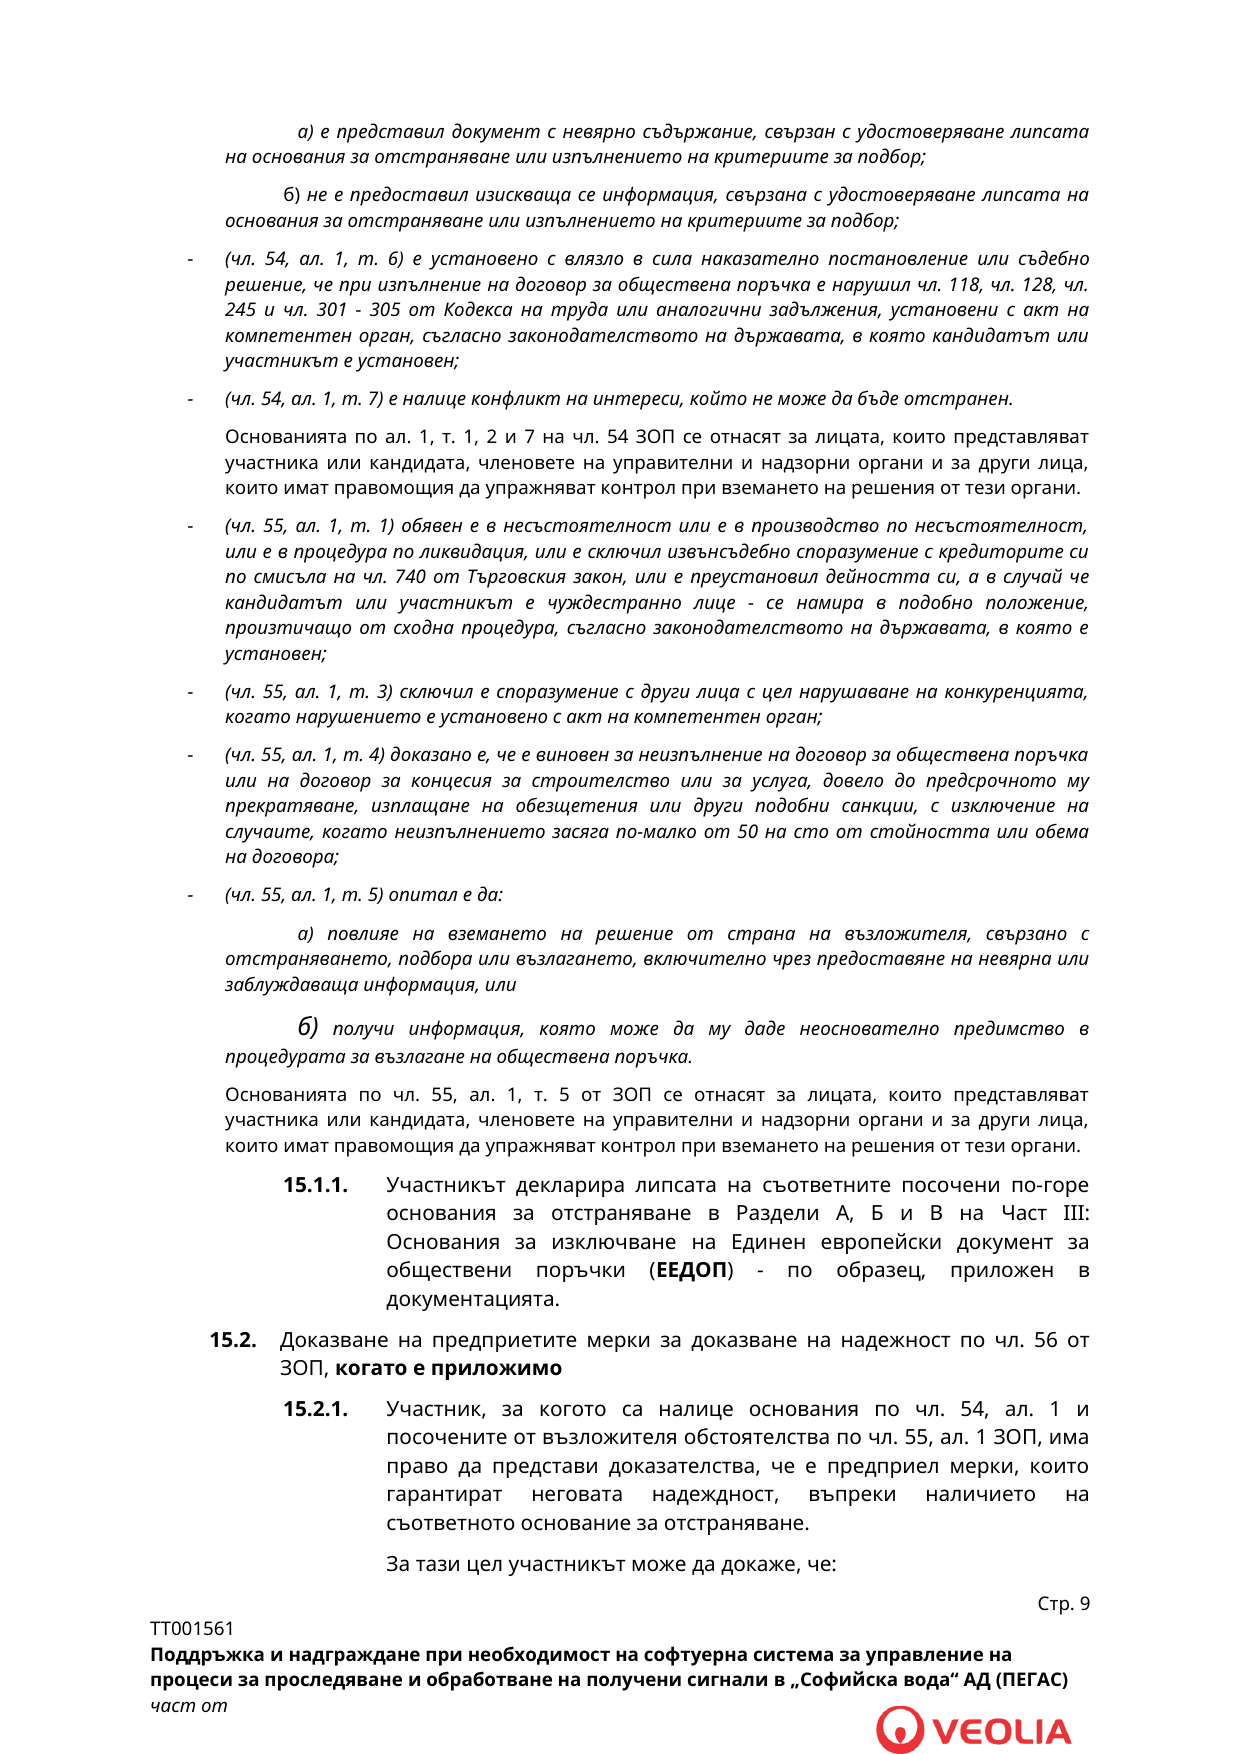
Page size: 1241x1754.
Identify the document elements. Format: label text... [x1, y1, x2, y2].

list а) е представил документ с невярно съдържание, свързан с удостоверяване липсата на основания за отстраняване или изпълнението на критериите за подбор; [225, 118, 1090, 169]
list Основанията по чл. 55, ал. 1, т. 5 от ЗОП се отнасят за лицата, които представляват участника или кандидата, членовете на управителни и надзорни органи и за други лица, които имат правомощия да упражняват контрол при вземането на решения от тези органи. [225, 1081, 1090, 1157]
list (чл. 55, ал. 1, т. 3) сключил е споразумение с други лица с цел нарушаване на конкуренцията, когато нарушението е установено с акт на компетентен орган; [187, 678, 1090, 729]
list (чл. 55, ал. 1, т. 5) опитал е да: [187, 882, 1090, 907]
picture [876, 1706, 1072, 1754]
list За тази цел участникът може да докаже, че: [386, 1549, 1090, 1577]
list (чл. 54, ал. 1, т. 7) е налице конфликт на интереси, който не може да бъде отстранен. [187, 385, 1090, 411]
list (чл. 55, ал. 1, т. 1) обявен е в несъстоятелност или е в производство по несъстоятелност, или е в процедура по ликвидация, или е сключил извънсъдебно споразумение с кредиторите си по смисъла на чл. 740 от Търговския закон, или е преустановил дейността си, а в случай че кандидатът или участникът е чуждестранно лице - се намира в подобно положение, произтичащо от сходна процедура, съгласно законодателството на държавата, в която е установен; [187, 512, 1090, 666]
list Основанията по ал. 1, т. 1, 2 и 7 на чл. 54 ЗОП се отнасят за лицата, които представляват участника или кандидата, членовете на управителни и надзорни органи и за други лица, които имат правомощия да упражняват контрол при вземането на решения от тези органи. [225, 423, 1090, 500]
list а) повлияе на вземането на решение от страна на възложителя, свързано с отстраняването, подбора или възлагането, включително чрез предоставяне на невярна или заблуждаваща информация, или [225, 920, 1090, 996]
list Участникът декларира липсата на съответните посочени по-горе основания за отстраняване в Раздели А, Б и В на Част III: Основания за изключване на Единен европейски документ за обществени поръчки (ЕЕДОП) - по образец, приложен в документацията. [283, 1170, 1090, 1312]
list б) не е предоставил изискваща се информация, свързана с удостоверяване липсата на основания за отстраняване или изпълнението на критериите за подбор; [225, 182, 1090, 233]
list (чл. 54, ал. 1, т. 6) е установено с влязло в сила наказателно постановление или съдебно решение, че при изпълнение на договор за обществена поръчка е нарушил чл. 118, чл. 128, чл. 245 и чл. 301 - 305 от Кодекса на труда или аналогични задължения, установени с акт на компетентен орган, съгласно законодателството на държавата, в която кандидатът или участникът е установен; [187, 245, 1090, 373]
list Участник, за когото са налице основания по чл. 54, ал. 1 и посочените от възложителя обстоятелства по чл. 55, ал. 1 ЗОП, има право да представи доказателства, че е предприел мерки, които гарантират неговата надеждност, въпреки наличието на съответното основание за отстраняване. [283, 1394, 1090, 1536]
list (чл. 55, ал. 1, т. 4) доказано е, че е виновен за неизпълнение на договор за обществена поръчка или на договор за концесия за строителство или за услуга, довело до предсрочното му прекратяване, изплащане на обезщетения или други подобни санкции, с изключение на случаите, когато неизпълнението засяга по-малко от 50 на сто от стойността или обема на договора; [187, 742, 1090, 869]
list б) получи информация, която може да му даде неоснователно предимство в процедурата за възлагане на обществена поръчка. [225, 1009, 1090, 1068]
list Доказване на предприетите мерки за доказване на надежност по чл. 56 от ЗОП, когато е приложимо [209, 1325, 1090, 1382]
